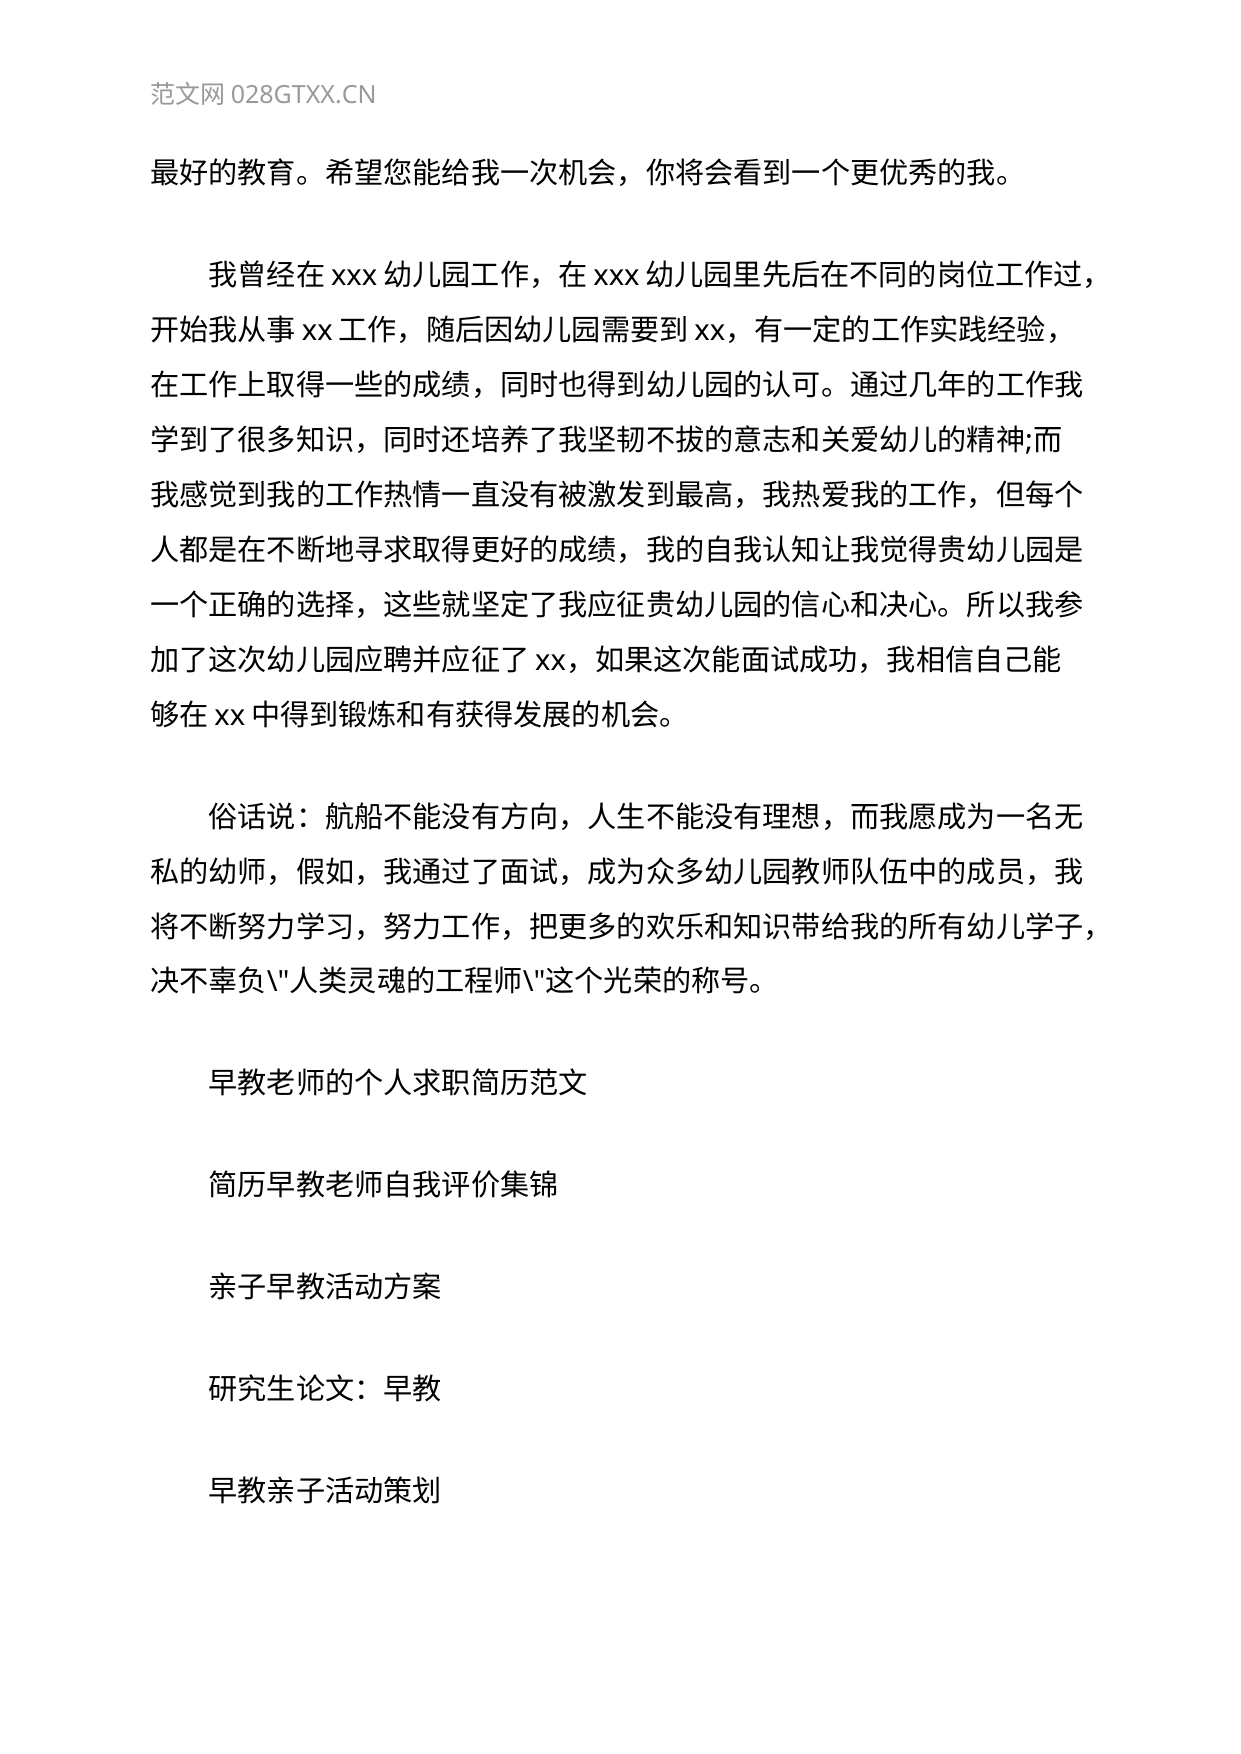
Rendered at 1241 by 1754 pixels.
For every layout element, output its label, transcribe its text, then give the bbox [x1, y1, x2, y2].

text 俗话说：航船不能没有方向，人生不能没有理想，而我愿成为一名无私的幼师，假如，我通过了面试，成为众多幼儿园教师队伍中的成员，我将不断努力学习，努力工作，把更多的欢乐和知识带给我的所有幼儿学子，决不辜负\"人类灵魂的工程师\"这个光荣的称号。 [150, 793, 1090, 1000]
text 早教亲子活动策划 [150, 1467, 1090, 1509]
text 我曾经在xxx幼儿园工作，在xxx幼儿园里先后在不同的岗位工作过，开始我从事xx工作，随后因幼儿园需要到xx，有一定的工作实践经验，在工作上取得一些的成绩，同时也得到幼儿园的认可。通过几年的工作我学到了很多知识，同时还培养了我坚韧不拔的意志和关爱幼儿的精神;而我感觉到我的工作热情一直没有被激发到最高，我热爱我的工作，但每个人都是在不断地寻求取得更好的成绩，我的自我认知让我觉得贵幼儿园是一个正确的选择，这些就坚定了我应征贵幼儿园的信心和决心。所以我参加了这次幼儿园应聘并应征了xx，如果这次能面试成功，我相信自己能够在xx中得到锻炼和有获得发展的机会。 [150, 252, 1090, 734]
text 研究生论文：早教 [150, 1365, 1090, 1408]
text 早教老师的个人求职简历范文 [150, 1060, 1090, 1102]
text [150, 150, 1090, 192]
text 亲子早教活动方案 [150, 1263, 1090, 1306]
text 简历早教老师自我评价集锦 [150, 1162, 1090, 1204]
